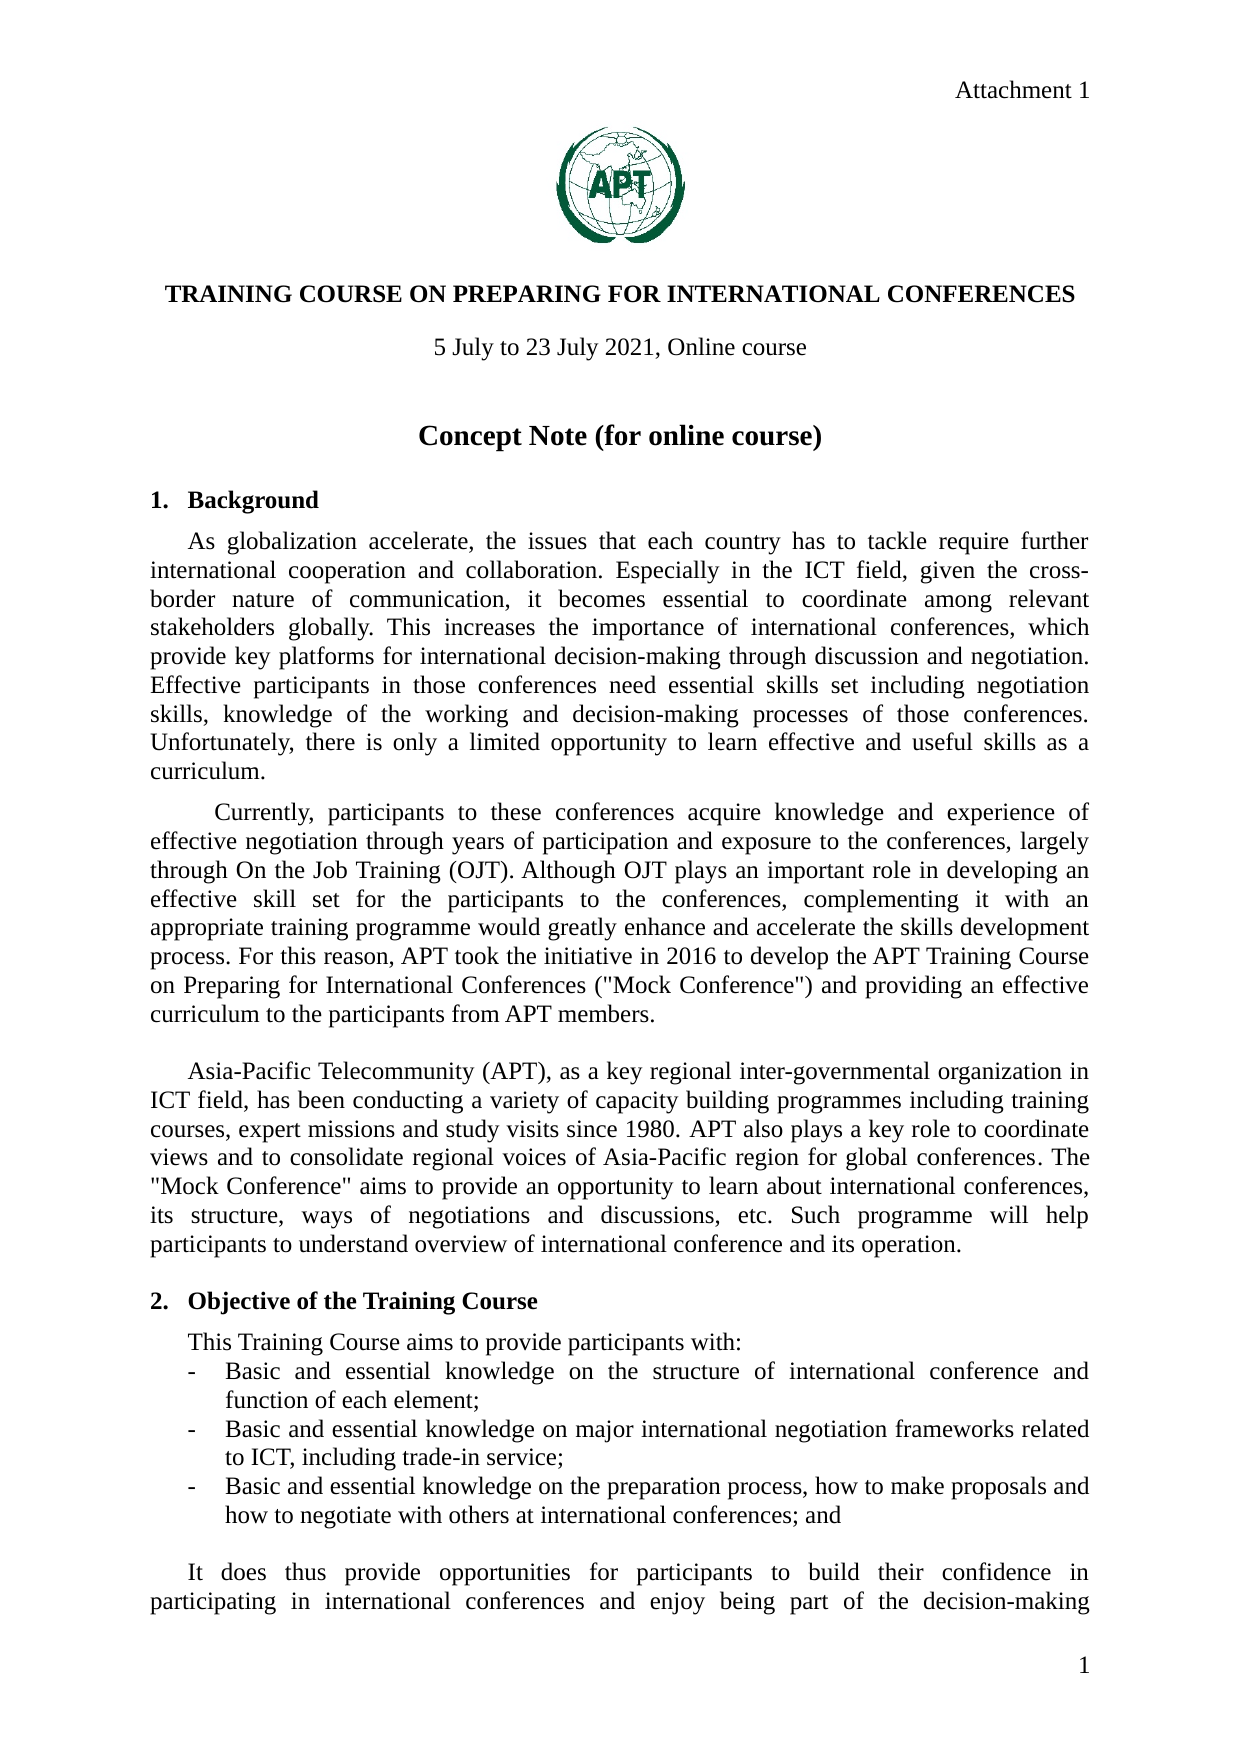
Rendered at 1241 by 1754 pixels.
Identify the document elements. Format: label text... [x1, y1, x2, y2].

text TRAINING COURSE ON PREPARING FOR INTERNATIONAL CONFERENCES [150, 279, 1090, 308]
picture [546, 120, 694, 251]
text This Training Course aims to provide participants with: [150, 1327, 1090, 1356]
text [150, 1557, 1090, 1615]
list Basic and essential knowledge on the preparation process, how to make proposals and how to negotiate with others at international conferences; and [187, 1471, 1090, 1529]
text Concept Note (for online course) [150, 418, 1090, 451]
text As globalization accelerate, the issues that each country has to tackle require further international cooperation and collaboration. Especially in the ICT field, given the cross-border nature of communication, it becomes essential to coordinate among relevant stakeholders globally. This increases the importance of international conferences, which provide key platforms for international decision-making through discussion and negotiation. Effective participants in those conferences need essential skills set including negotiation skills, knowledge of the working and decision-making processes of those conferences. Unfortunately, there is only a limited opportunity to learn effective and useful skills as a curriculum. [150, 526, 1090, 785]
text Asia-Pacific Telecommunity (APT), as a key regional inter-governmental organization in ICT field, has been conducting a variety of capacity building programmes including training courses, expert missions and study visits since 1980. APT also plays a key role to coordinate views and to consolidate regional voices of Asia-Pacific region for global conferences. The "Mock Conference" aims to provide an opportunity to learn about international conferences, its structure, ways of negotiations and discussions, etc. Such programme will help participants to understand overview of international conference and its operation. [150, 1056, 1090, 1257]
text Currently, participants to these conferences acquire knowledge and experience of effective negotiation through years of participation and exposure to the conferences, largely through On the Job Training (OJT). Although OJT plays an important role in developing an effective skill set for the participants to the conferences, complementing it with an appropriate training programme would greatly enhance and accelerate the skills development process. For this reason, APT took the initiative in 2016 to develop the APT Training Course on Preparing for International Conferences ("Mock Conference") and providing an effective curriculum to the participants from APT members. [150, 797, 1090, 1027]
list Objective of the Training Course [150, 1286, 1090, 1315]
list Basic and essential knowledge on major international negotiation frameworks related to ICT, including trade-in service; [187, 1414, 1090, 1471]
list Basic and essential knowledge on the structure of international conference and function of each element; [187, 1356, 1090, 1414]
list Background [150, 485, 1090, 514]
text 5 July to 23 July 2021, Online course [150, 332, 1090, 360]
